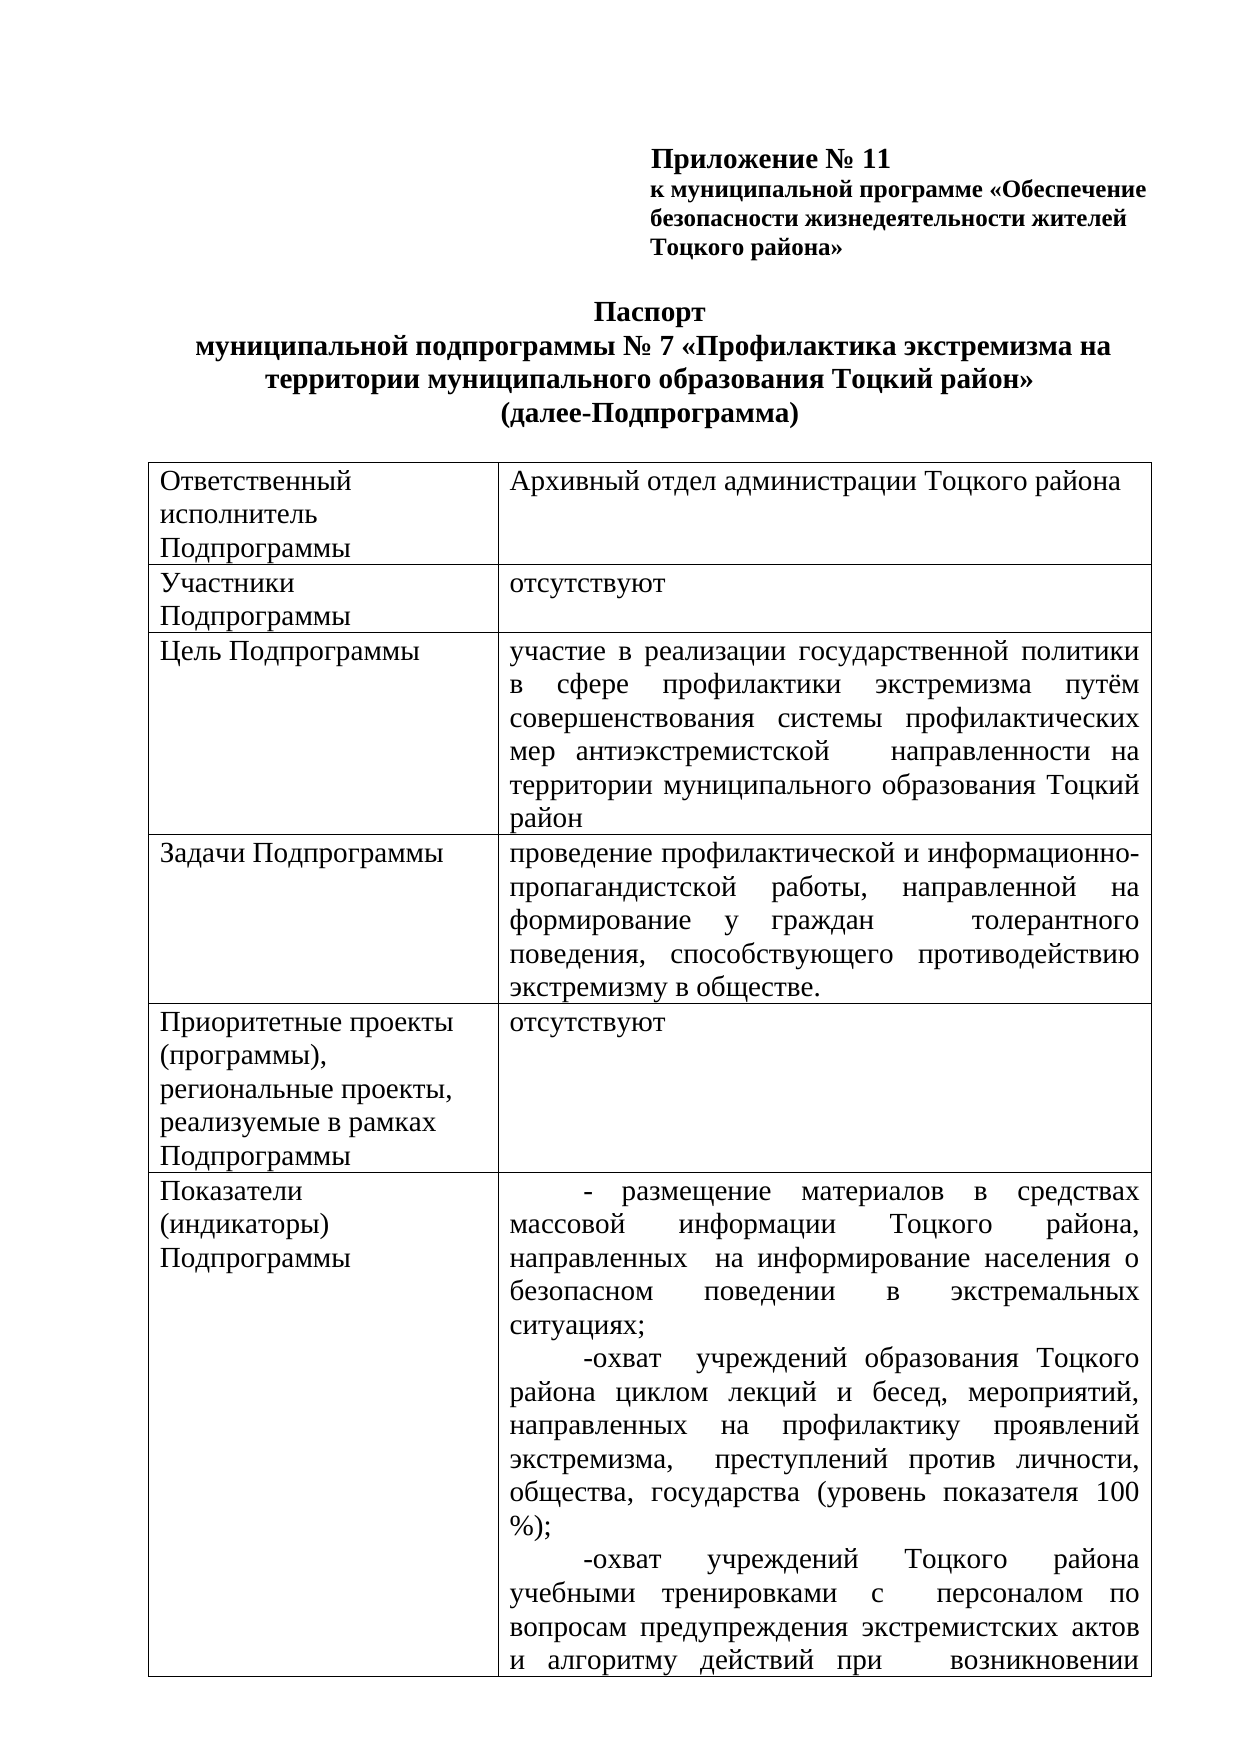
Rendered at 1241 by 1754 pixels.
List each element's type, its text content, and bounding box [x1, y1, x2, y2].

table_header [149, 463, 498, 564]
text муниципальной подпрограммы № 7 «Профилактика экстремизма на территории муниципального образования Тоцкий район» [148, 328, 1152, 395]
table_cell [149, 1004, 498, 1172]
text (далее-Подпрограмма) [148, 395, 1152, 428]
subtitle к муниципальной программе «Обеспечение безопасности жизнедеятельности жителей Тоцкого района» [650, 174, 1152, 261]
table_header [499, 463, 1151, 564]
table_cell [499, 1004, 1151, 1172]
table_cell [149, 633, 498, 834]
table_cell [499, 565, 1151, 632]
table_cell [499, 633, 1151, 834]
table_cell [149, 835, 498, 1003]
text Паспорт [148, 294, 1152, 328]
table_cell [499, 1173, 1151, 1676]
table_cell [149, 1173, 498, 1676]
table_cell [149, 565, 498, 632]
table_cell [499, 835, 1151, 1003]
text Приложение № 11 [148, 141, 1152, 174]
